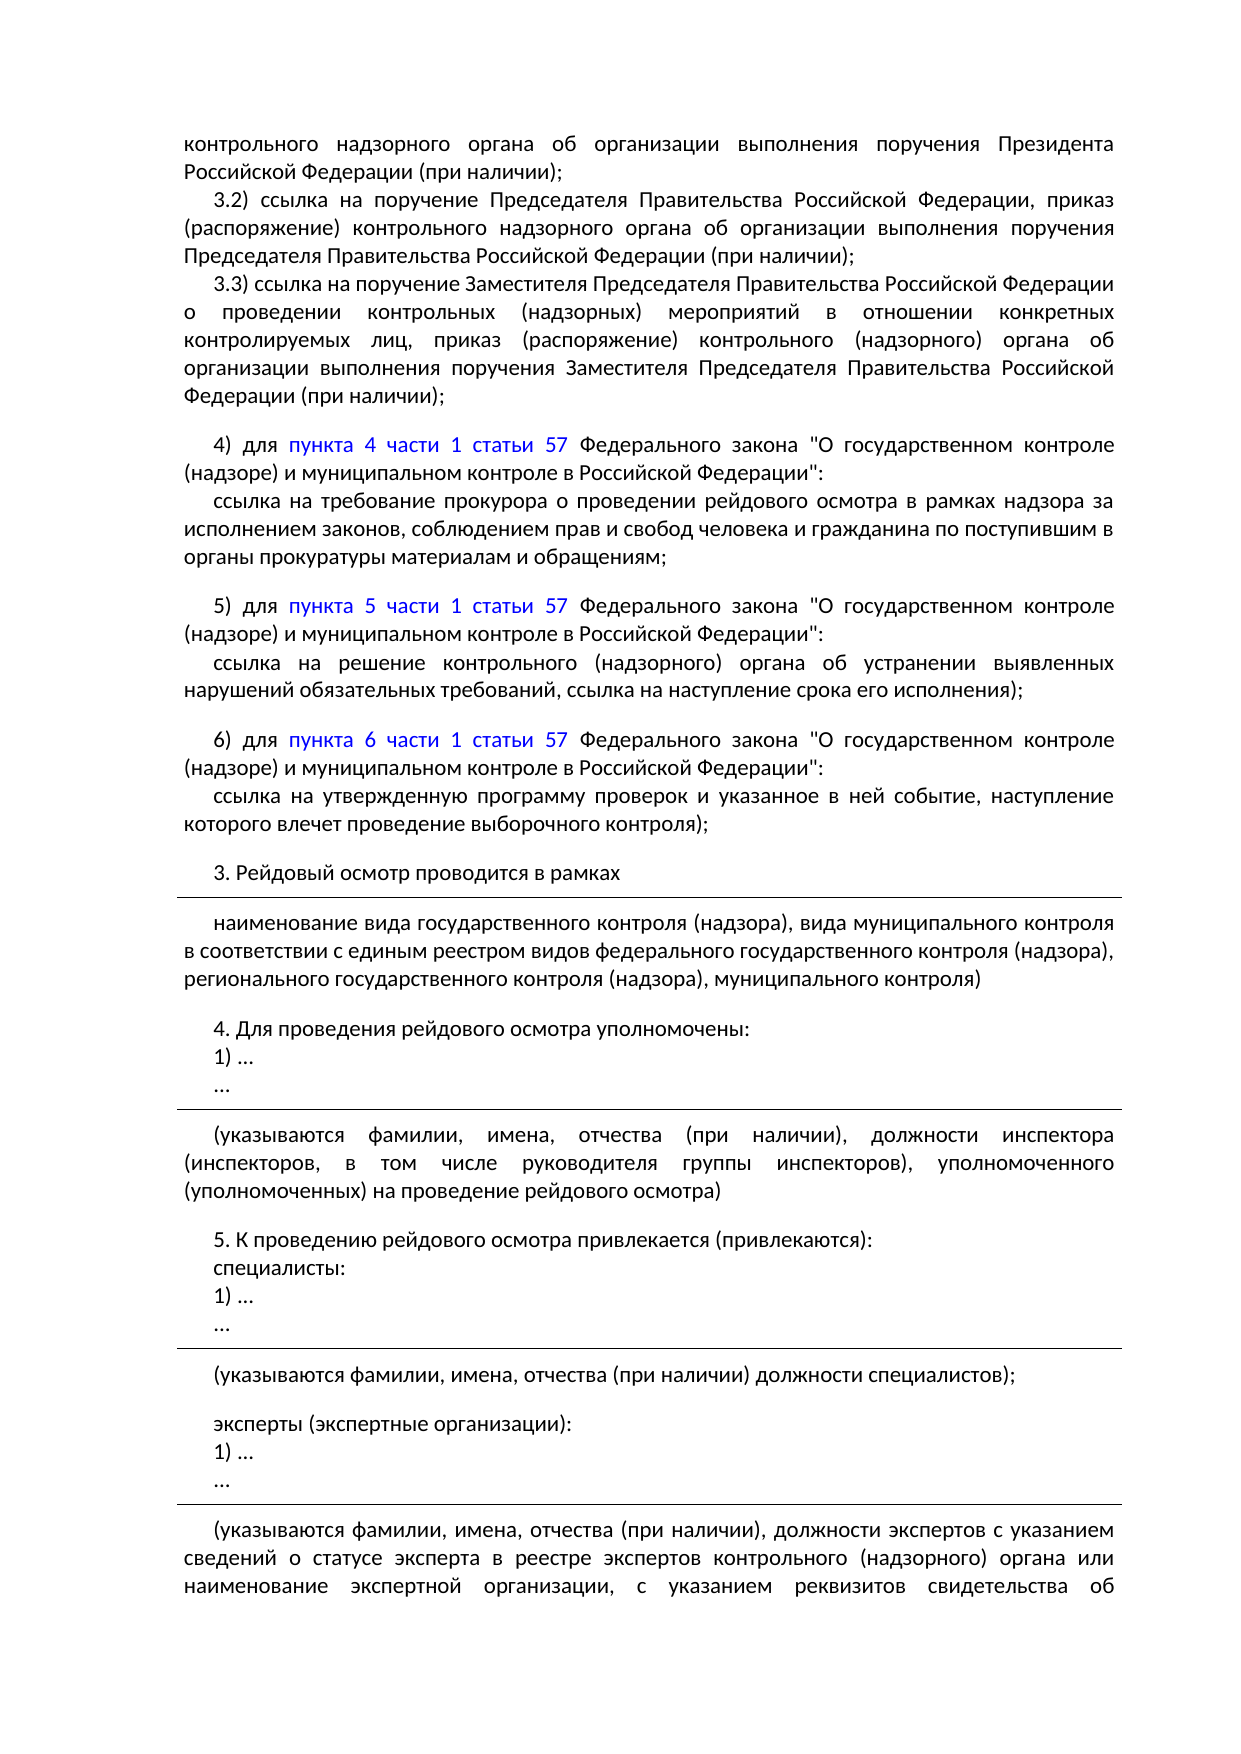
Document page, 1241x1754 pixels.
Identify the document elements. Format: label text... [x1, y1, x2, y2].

table_cell наименование вида государственного контроля (надзора), вида муниципального контроля в соответствии с единым реестром видов федерального государственного контроля (надзора), регионального государственного контроля (надзора), муниципального контроля) [177, 898, 1122, 1003]
table_cell 6) для пункта 6 части 1 статьи 57 Федерального закона "О государственном контроле (надзоре) и муниципальном контроле в Российской Федерации": ссылка на утвержденную программу проверок и указанное в ней событие, наступление которого влечет проведение выборочного контроля); [177, 714, 1122, 848]
table_cell 3. Рейдовый осмотр проводится в рамках [177, 848, 1122, 897]
table_cell 4. Для проведения рейдового осмотра уполномочены: 1) ... ... [177, 1003, 1122, 1108]
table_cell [177, 118, 1122, 419]
table_cell (указываются фамилии, имена, отчества (при наличии) должности специалистов); [177, 1349, 1122, 1398]
table_cell 4) для пункта 4 части 1 статьи 57 Федерального закона "О государственном контроле (надзоре) и муниципальном контроле в Российской Федерации": ссылка на требование прокурора о проведении рейдового осмотра в рамках надзора за исполнением законов, соблюдением прав и свобод человека и гражданина по поступившим в органы прокуратуры материалам и обращениям; [177, 420, 1122, 581]
table_cell (указываются фамилии, имена, отчества (при наличии), должности инспектора (инспекторов, в том числе руководителя группы инспекторов), уполномоченного (уполномоченных) на проведение рейдового осмотра) [177, 1110, 1122, 1215]
table_cell эксперты (экспертные организации): 1) ... ... [177, 1399, 1122, 1504]
table_cell 5. К проведению рейдового осмотра привлекается (привлекаются): специалисты: 1) ... ... [177, 1215, 1122, 1348]
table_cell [177, 1505, 1122, 1610]
table_cell 5) для пункта 5 части 1 статьи 57 Федерального закона "О государственном контроле (надзоре) и муниципальном контроле в Российской Федерации": ссылка на решение контрольного (надзорного) органа об устранении выявленных нарушений обязательных требований, ссылка на наступление срока его исполнения); [177, 581, 1122, 714]
